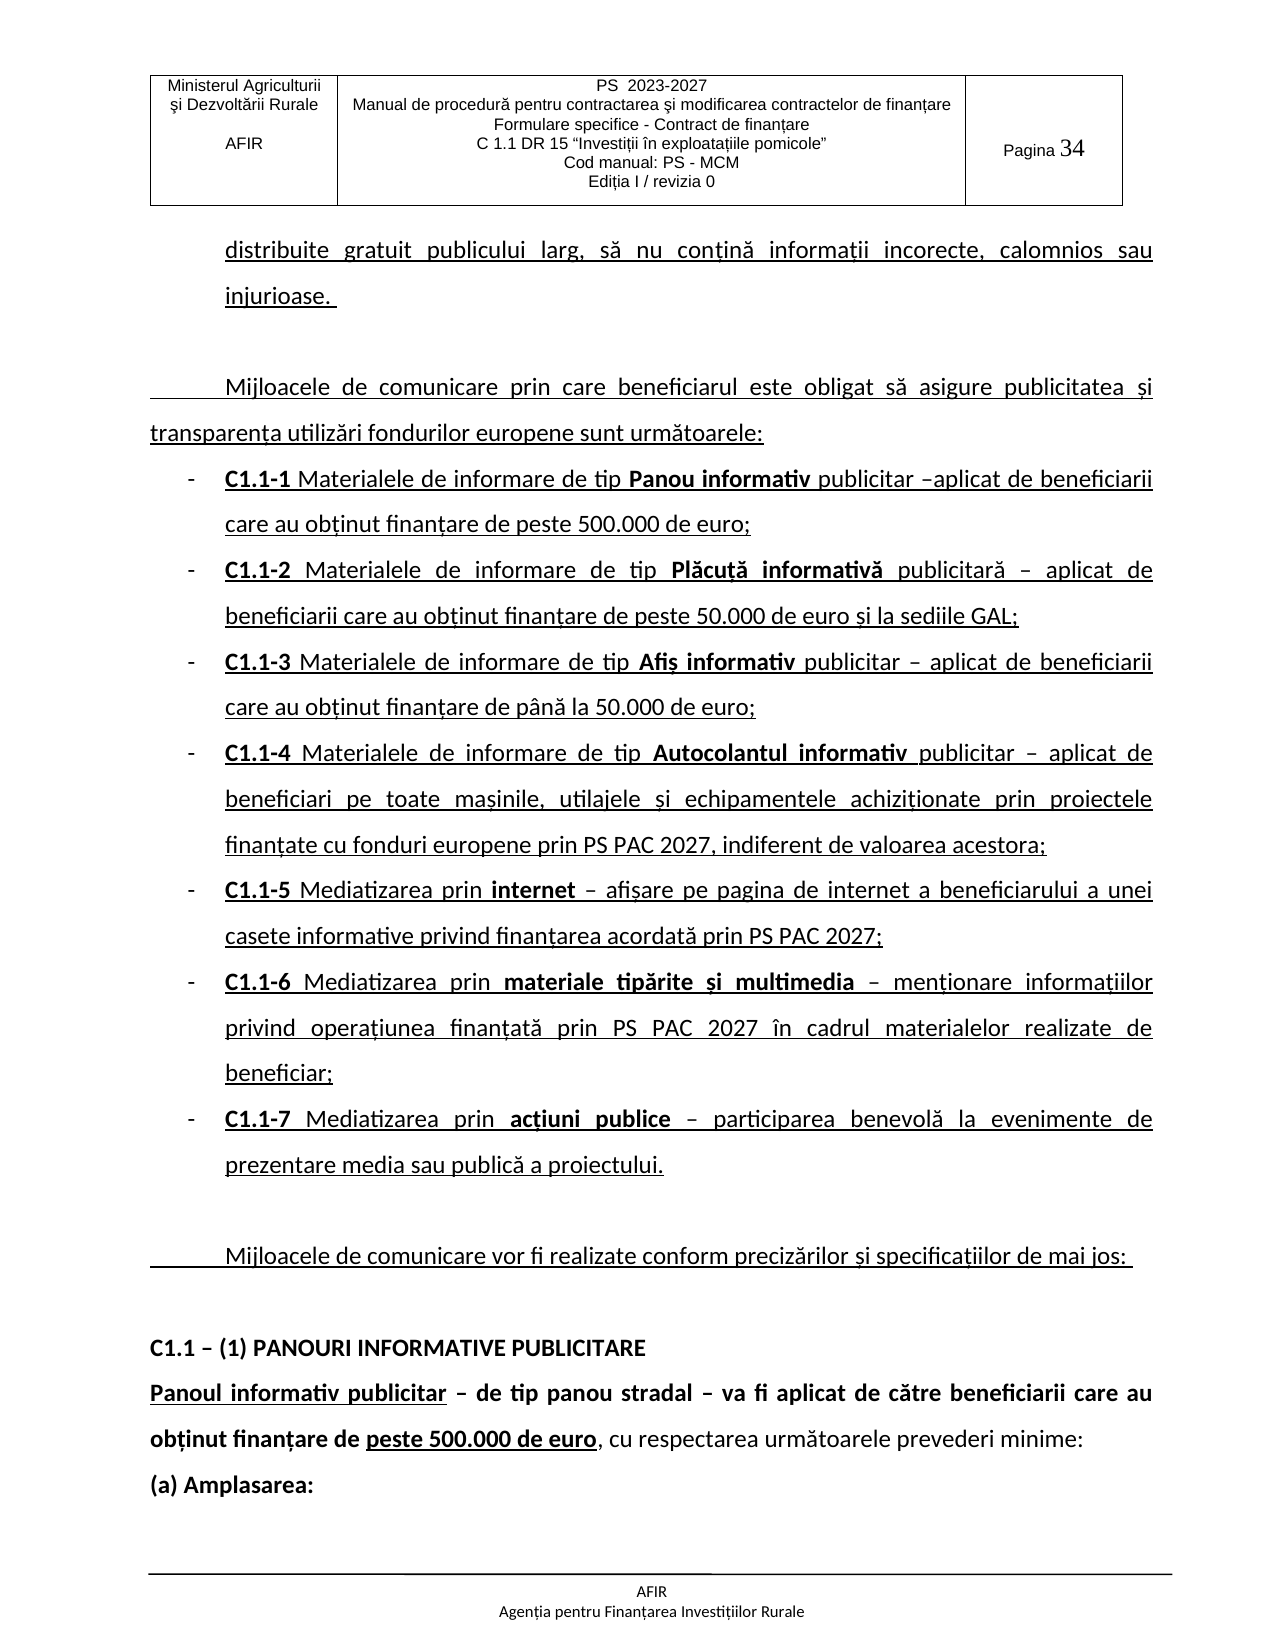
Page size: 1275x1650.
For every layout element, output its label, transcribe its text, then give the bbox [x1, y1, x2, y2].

list C1.1-5 Mediatizarea prin internet – afișare pe pagina de internet a beneficiarului a unei casete informative privind finanțarea acordată prin PS PAC 2027; [187, 874, 1153, 951]
text Panoul informativ publicitar – de tip panou stradal – va fi aplicat de către beneficiarii care au obținut finanțare de peste 500.000 de euro, cu respectarea următoarele prevederi minime: [150, 1377, 1153, 1454]
text Mijloacele de comunicare prin care beneficiarul este obligat să asigure publicitatea și transparența utilizări fondurilor europene sunt următoarele: [150, 371, 1153, 398]
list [187, 234, 1153, 311]
list C1.1-4 Materialele de informare de tip Autocolantul informativ publicitar – aplicat de beneficiari pe toate mașinile, utilajele și echipamentele achiziționate prin proiectele finanțate cu fonduri europene prin PS PAC 2027, indiferent de valoarea acestora; [187, 737, 1153, 859]
list C1.1-3 Materialele de informare de tip Afiș informativ publicitar – aplicat de beneficiarii care au obținut finanțare de până la 50.000 de euro; [187, 646, 1153, 722]
text (a) Amplasarea: [150, 1469, 1153, 1499]
list C1.1-2 Materialele de informare de tip Plăcuță informativă publicitară – aplicat de beneficiarii care au obținut finanțare de peste 50.000 de euro și la sediile GAL; [187, 554, 1153, 631]
list C1.1-7 Mediatizarea prin acțiuni publice – participarea benevolă la evenimente de prezentare media sau publică a proiectului. [187, 1103, 1153, 1179]
list C1.1-6 Mediatizarea prin materiale tipărite și multimedia – menționare informațiilor privind operațiunea finanțată prin PS PAC 2027 în cadrul materialelor realizate de beneficiar; [187, 966, 1153, 1088]
list C1.1-1 Materialele de informare de tip Panou informativ publicitar –aplicat de beneficiarii care au obținut finanțare de peste 500.000 de euro; [187, 463, 1153, 539]
text Mijloacele de comunicare prin care beneficiarul este obligat să asigure publicitatea și transparența utilizări fondurilor europene sunt următoarele: [150, 399, 1153, 448]
text Mijloacele de comunicare vor fi realizate conform precizărilor și specificațiilor de mai jos: [150, 1240, 1153, 1271]
text C1.1 – (1) PANOURI INFORMATIVE PUBLICITARE [150, 1332, 1153, 1362]
